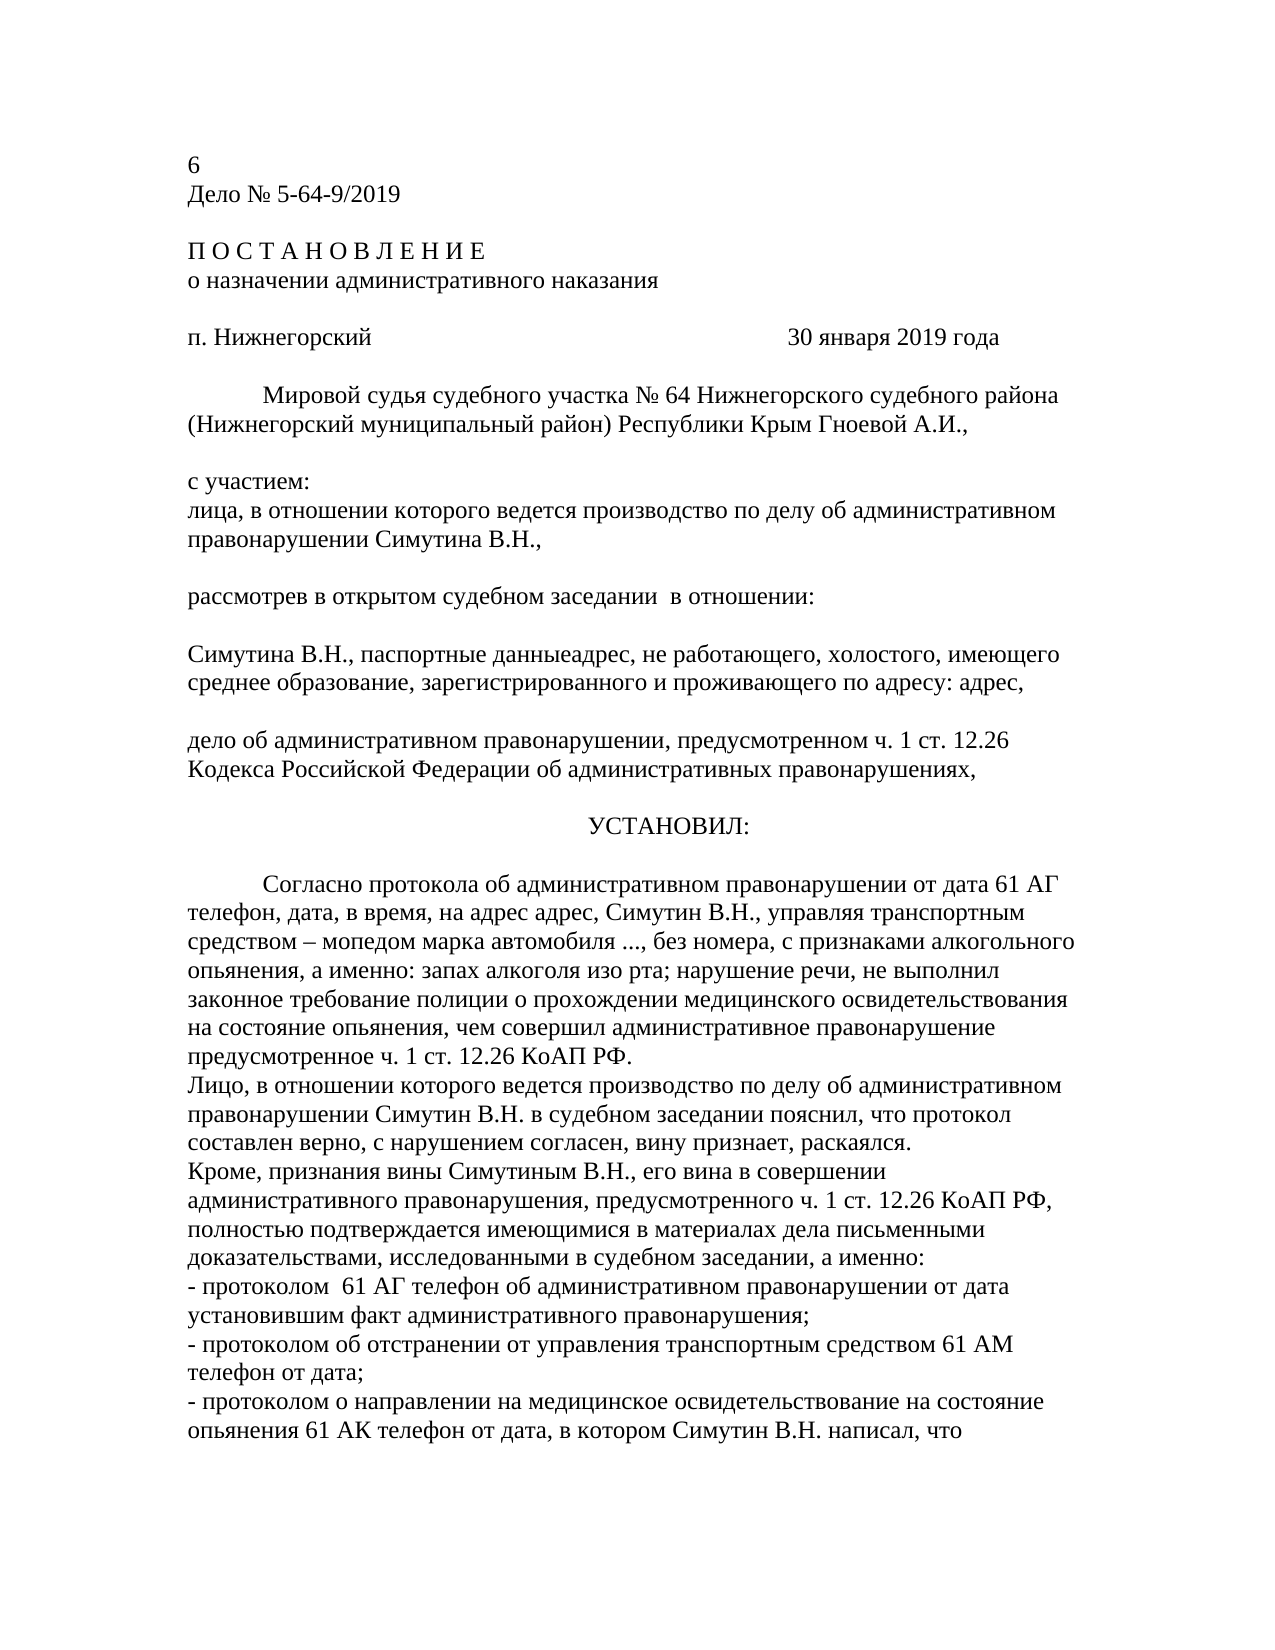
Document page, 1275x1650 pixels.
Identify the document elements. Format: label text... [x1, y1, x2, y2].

text о назначении административного наказания [187, 265, 1087, 294]
text Мировой судья судебного участка № 64 Нижнегорского судебного района (Нижнегорский муниципальный район) Республики Крым Гноевой А.И., [187, 380, 1087, 437]
text Лицо, в отношении которого ведется производство по делу об административном правонарушении Симутин В.Н. в судебном заседании пояснил, что протокол составлен верно, с нарушением согласен, вину признает, раскаялся. [187, 1070, 1087, 1156]
text УСТАНОВИЛ: [187, 811, 1087, 840]
text с участием: [187, 466, 1087, 495]
text Согласно протокола об административном правонарушении от дата 61 АГ телефон, дата, в время, на адрес адрес, Симутин В.Н., управляя транспортным средством – мопедом марка автомобиля ..., без номера, с признаками алкогольного опьянения, а именно: запах алкоголя изо рта; нарушение речи, не выполнил законное требование полиции о прохождении медицинского освидетельствования на состояние опьянения, чем совершил административное правонарушение предусмотренное ч. 1 ст. 12.26 КоАП РФ. [187, 869, 1087, 1070]
text Дело № 5-64-9/2019 [187, 179, 1087, 207]
text Симутина В.Н., паспортные данныеадрес, не работающего, холостого, имеющего среднее образование, зарегистрированного и проживающего по адресу: адрес, [187, 639, 1087, 696]
text 6 [187, 150, 1087, 179]
text лица, в отношении которого ведется производство по делу об административном правонарушении Симутина В.Н., [187, 495, 1087, 552]
text Кроме, признания вины Симутиным В.Н., его вина в совершении административного правонарушения, предусмотренного ч. 1 ст. 12.26 КоАП РФ, полностью подтверждается имеющимися в материалах дела письменными доказательствами, исследованными в судебном заседании, а именно: [187, 1156, 1087, 1271]
text - протоколом 61 АГ телефон об административном правонарушении от дата установившим факт административного правонарушения; [187, 1271, 1087, 1329]
text - протоколом об отстранении от управления транспортным средством 61 АМ телефон от дата; [187, 1329, 1087, 1386]
text П О С Т А Н О В Л Е Н И Е [187, 236, 1087, 265]
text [187, 1386, 1087, 1444]
text дело об административном правонарушении, предусмотренном ч. 1 ст. 12.26 Кодекса Российской Федерации об административных правонарушениях, [187, 725, 1087, 782]
text рассмотрев в открытом судебном заседании в отношении: [187, 581, 1087, 610]
text п. Нижнегорский 30 января 2019 года [187, 322, 1087, 380]
